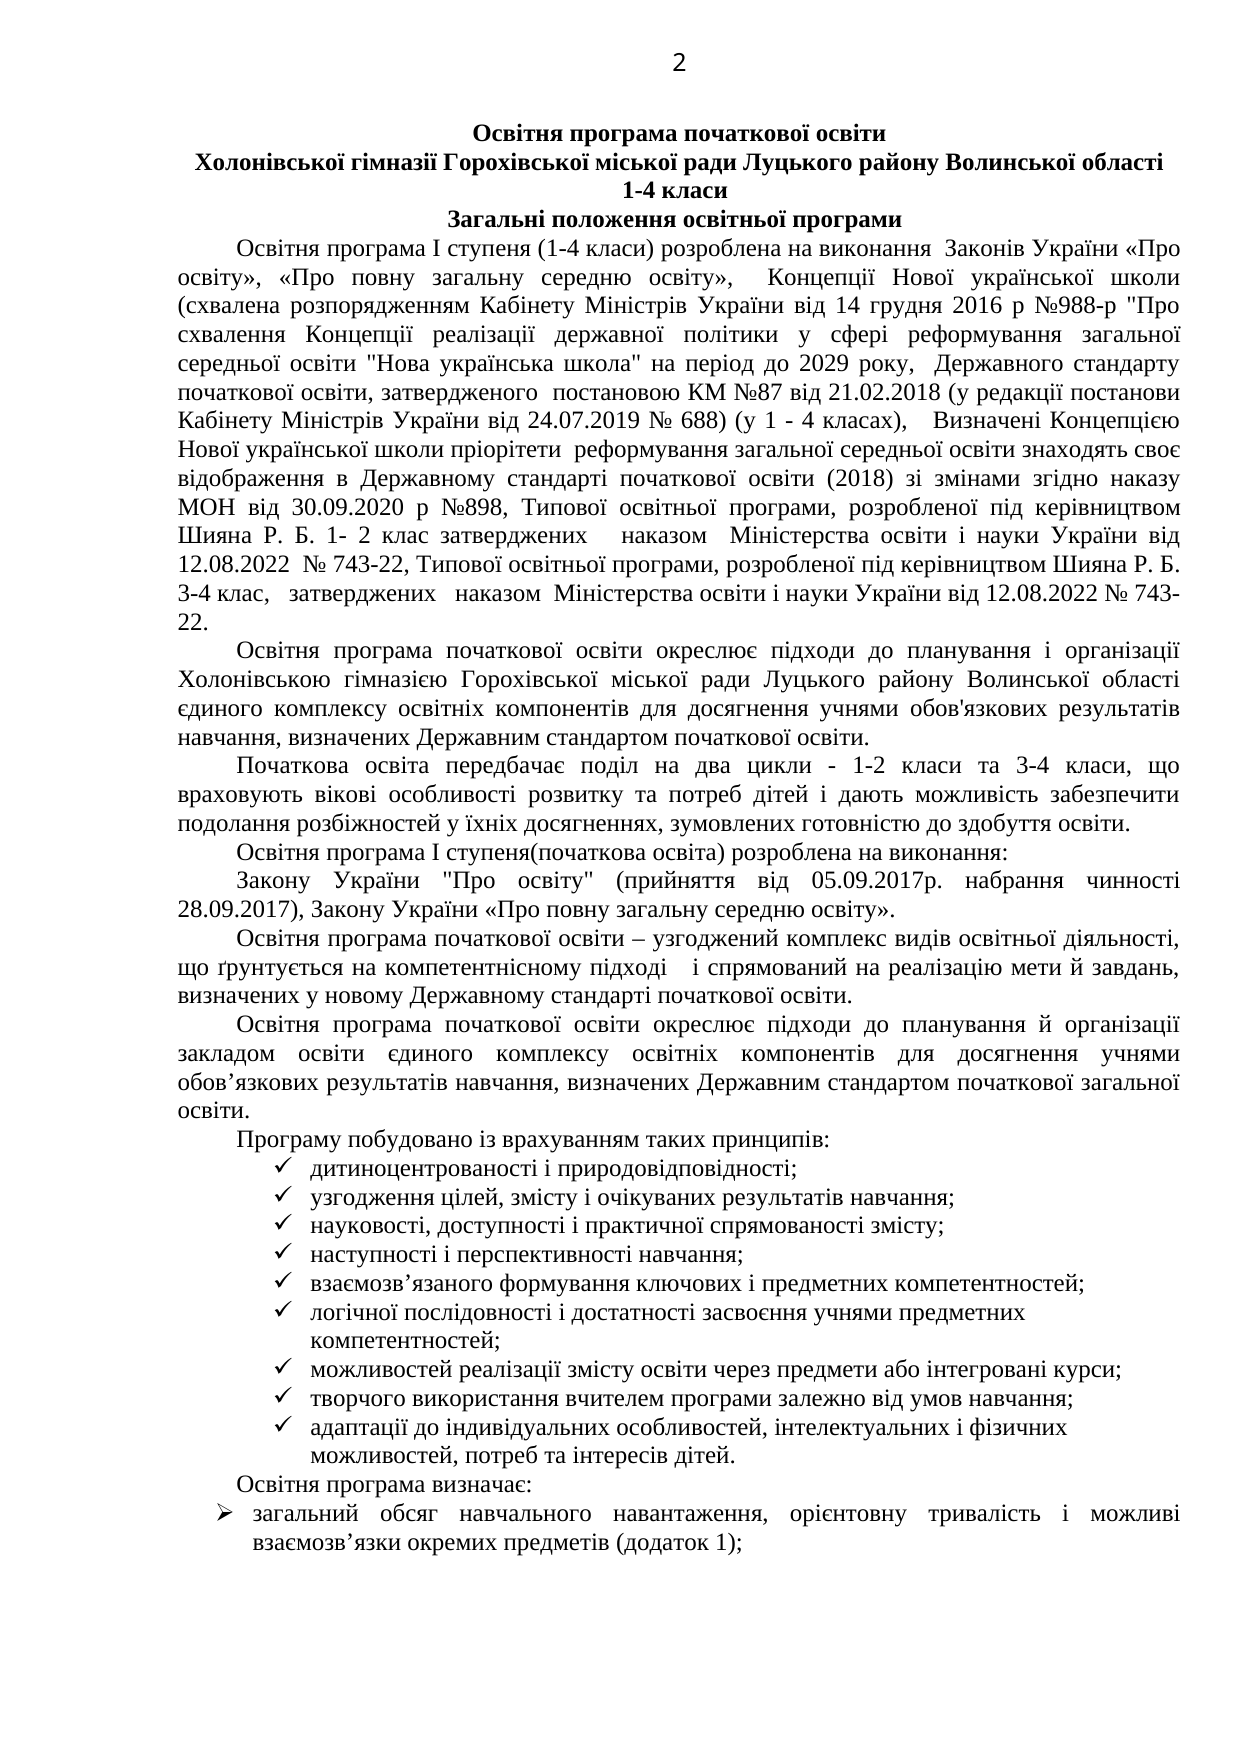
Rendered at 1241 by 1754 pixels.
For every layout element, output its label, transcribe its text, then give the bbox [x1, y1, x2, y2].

text Освітня програма початкової освіти окреслює підходи до планування й організації закладом освіти єдиного комплексу освітніх компонентів для досягнення учнями обов’язкових результатів навчання, визначених Державним стандартом початкової загальної освіти. [177, 1009, 1181, 1124]
text Освітня програма початкової освіти окреслює підходи до планування і організації Холонівською гімназією Горохівської міської ради Луцького району Волинської області єдиного комплексу освітніх компонентів для досягнення учнями обов'язкових результатів навчання, визначених Державним стандартом початкової освіти. [177, 636, 1181, 751]
list взаємозв’язаного формування ключових і предметних компетентностей; [273, 1268, 1181, 1297]
list можливостей реалізації змісту освіти через предмети або інтегровані курси; [273, 1354, 1181, 1383]
text Освітня програма початкової освіти [177, 118, 1181, 147]
text Програму побудовано із врахуванням таких принципів: [177, 1124, 1181, 1153]
text Освітня програма І ступеня(початкова освіта) розроблена на виконання: [177, 837, 1181, 866]
list адаптації до індивідуальних особливостей, інтелектуальних і фізичних можливостей, потреб та інтересів дітей. [273, 1412, 1181, 1469]
list дитиноцентрованості і природовідповідності; [273, 1153, 1181, 1182]
text Освітня програма початкової освіти – узгоджений комплекс видів освітньої діяльності, що ґрунтується на компетентнісному підході і спрямований на реалізацію мети й завдань, визначених у новому Державному стандарті початкової освіти. [177, 923, 1181, 1009]
text Загальні положення освітньої програми [177, 204, 1172, 233]
text Освітня програма визначає: [177, 1469, 1181, 1498]
list логічної послідовності і достатності засвоєння учнями предметних компетентностей; [273, 1297, 1181, 1354]
text Освітня програма І ступеня (1-4 класи) розроблена на виконання Законів України «Про освіту», «Про повну загальну середню освіту», Концепції Нової української школи (схвалена розпорядженням Кабінету Міністрів України від 14 грудня 2016 р №988-р "Про схвалення Концепції реалізації державної політики у сфері реформування загальної середньої освіти "Нова українська школа" на період до 2029 року, Державного стандарту початкової освіти, затвердженого постановою КМ №87 від 21.02.2018 (у редакції постанови Кабінету Міністрів України від 24.07.2019 № 688) (у 1 - 4 класах), Визначені Концепцією Нової української школи пріорітети реформування загальної середньої освіти знаходять своє відображення в Державному стандарті початкової освіти (2018) зі змінами згідно наказу МОН від 30.09.2020 р №898, Типової освітньої програми, розробленої під керівництвом Шияна Р. Б. 1- 2 клас затверджених наказом Міністерства освіти і науки України від 12.08.2022 № 743-22, Типової освітньої програми, розробленої під керівництвом Шияна Р. Б. 3-4 клас, затверджених наказом Міністерства освіти і науки України від 12.08.2022 № 743-22. [177, 233, 1181, 636]
text 1-4 класи [177, 176, 1172, 204]
list узгодження цілей, змісту і очікуваних результатів навчання; [273, 1182, 1181, 1211]
list творчого використання вчителем програми залежно від умов навчання; [273, 1383, 1181, 1412]
text Початкова освіта передбачає поділ на два цикли - 1-2 класи та 3-4 класи, що враховують вікові особливості розвитку та потреб дітей і дають можливість забезпечити подолання розбіжностей у їхніх досягненнях, зумовлених готовністю до здобуття освіти. [177, 751, 1181, 837]
list наступності і перспективності навчання; [273, 1239, 1181, 1268]
list науковості, доступності і практичної спрямованості змісту; [273, 1211, 1181, 1239]
text Закону України "Про освіту" (прийняття від 05.09.2017р. набрання чинності 28.09.2017), Закону України «Про повну загальну середню освіту». [177, 866, 1181, 923]
list загальний обсяг навчального навантаження, орієнтовну тривалість і можливі взаємозв’язки окремих предметів (додаток 1); [215, 1498, 1181, 1556]
text Холонівської гімназії Горохівської міської ради Луцького району Волинської області [177, 147, 1181, 176]
